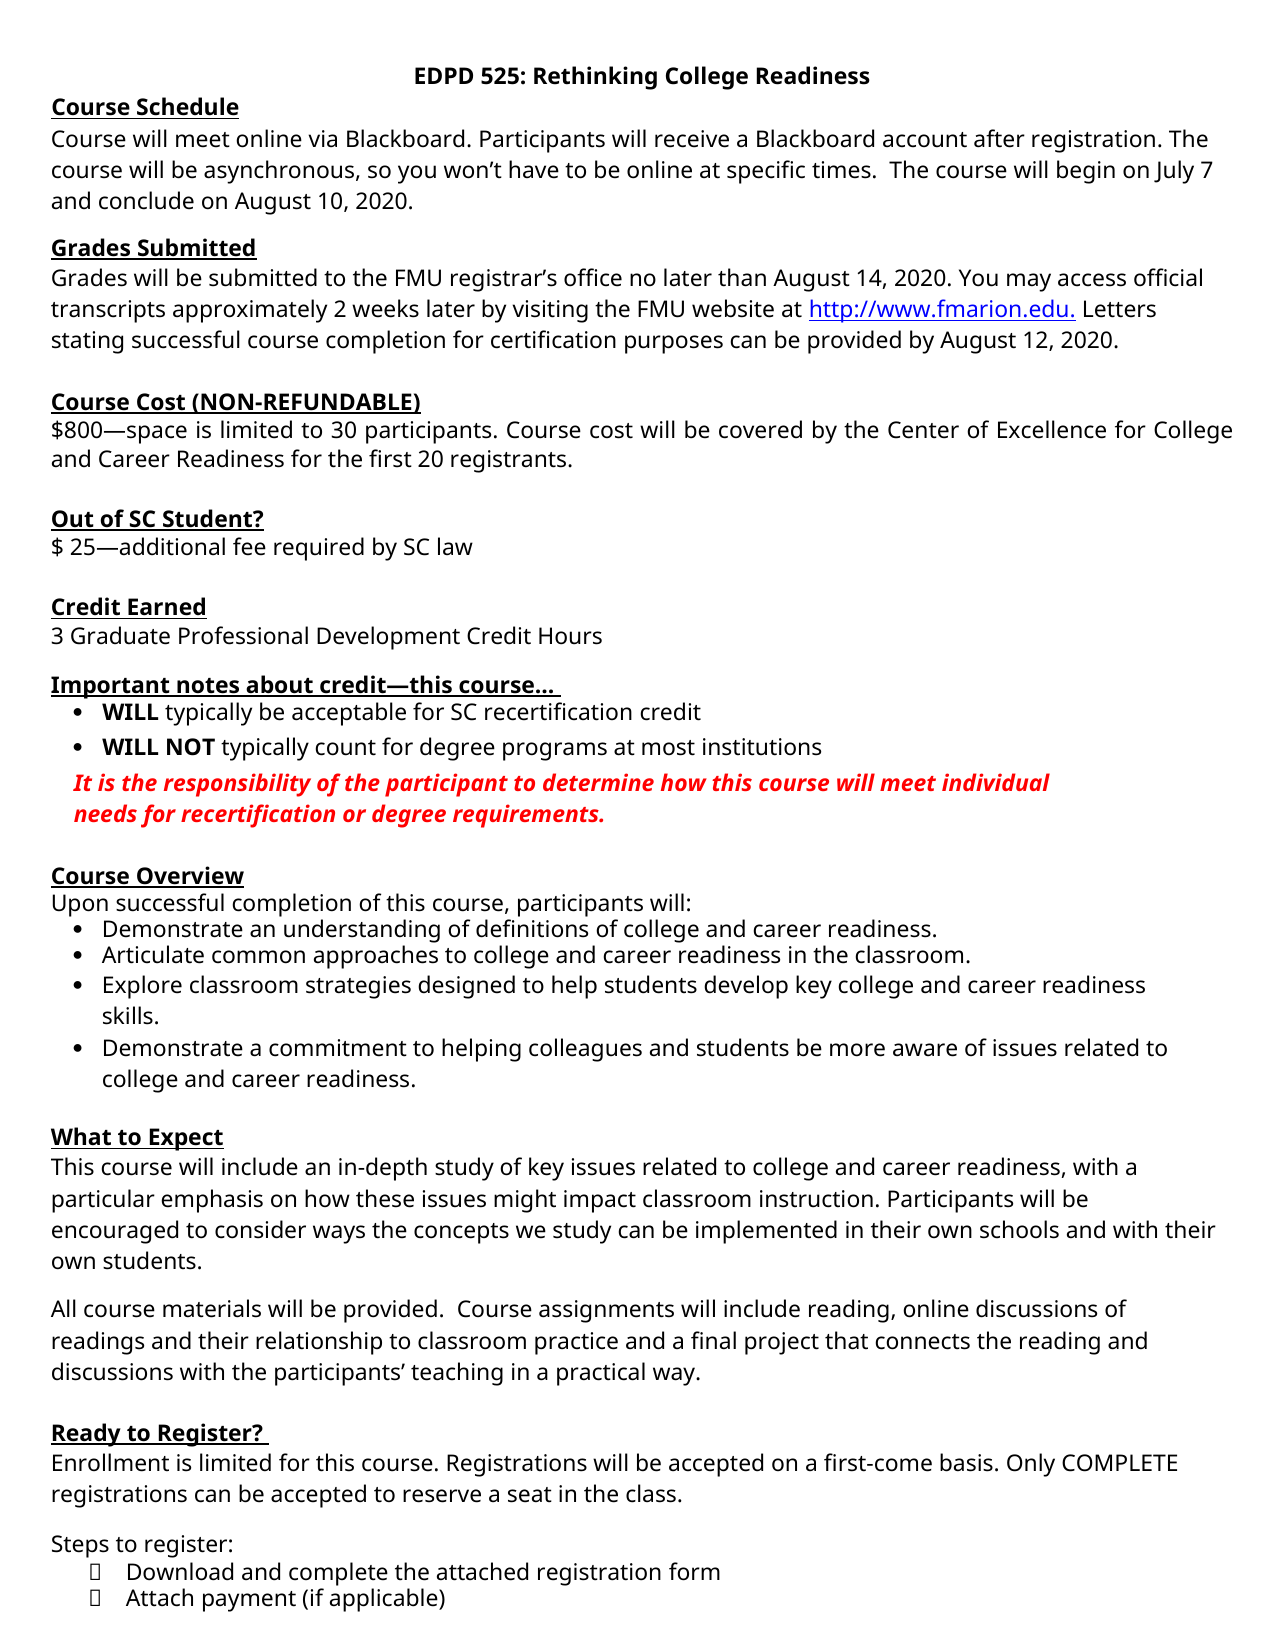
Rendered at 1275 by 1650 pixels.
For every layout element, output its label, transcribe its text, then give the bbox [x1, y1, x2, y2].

subtitle What to Expect [51, 1123, 1236, 1151]
list Articulate common approaches to college and career readiness in the classroom. [73, 943, 1236, 969]
text 3 Graduate Professional Development Credit Hours [51, 622, 1236, 650]
subtitle Course Schedule [51, 91, 1236, 122]
text Credit Earned [51, 593, 1236, 622]
list Download and complete the attached registration form [88, 1559, 1236, 1585]
text EDPD 525: Rethinking College Readiness [48, 60, 1236, 91]
text Grades will be submitted to the FMU registrar’s office no later than August 14, 2020. You may access official transcripts approximately 2 weeks later by visiting the FMU website at http://www.fmarion.edu. Letters stating successful course completion for certification purposes can be provided by August 12, 2020. [51, 262, 1220, 356]
subtitle $ 25—additional fee required by SC law [51, 533, 1236, 561]
subtitle Course Overview [51, 861, 1236, 890]
list Demonstrate an understanding of definitions of college and career readiness. [73, 916, 1236, 943]
list Demonstrate a commitment to helping colleagues and students be more aware of issues related to college and career readiness. [73, 1032, 1236, 1094]
list Explore classroom strategies designed to help students develop key college and career readiness skills. [73, 969, 1172, 1032]
text All course materials will be provided. Course assignments will include reading, online discussions of readings and their relationship to classroom practice and a final project that connects the reading and discussions with the participants’ teaching in a practical way. [51, 1293, 1220, 1387]
subtitle Out of SC Student? [51, 504, 1236, 533]
list WILL typically be acceptable for SC recertification credit [73, 698, 1236, 726]
text It is the responsibility of the participant to determine how this course will meet individual needs for recertification or degree requirements. [73, 767, 1063, 829]
list WILL NOT typically count for degree programs at most institutions [73, 732, 1236, 761]
text Upon successful completion of this course, participants will: [51, 890, 1236, 916]
subtitle Ready to Register? [51, 1418, 1236, 1447]
text Course Cost (NON-REFUNDABLE) [51, 387, 1236, 416]
subtitle Enrollment is limited for this course. Registrations will be accepted on a first-come basis. Only COMPLETE registrations can be accepted to reserve a seat in the class. [51, 1447, 1236, 1509]
list Attach payment (if applicable) [88, 1585, 1236, 1611]
text $800—space is limited to 30 participants. Course cost will be covered by the Center of Excellence for College and Career Readiness for the first 20 registrants. [51, 416, 1236, 473]
subtitle Grades Submitted [51, 233, 1236, 262]
text Steps to register: [51, 1528, 1236, 1559]
text Course will meet online via Blackboard. Participants will receive a Blackboard account after registration. The course will be asynchronous, so you won’t have to be online at specific times. The course will begin on July 7 and conclude on August 10, 2020. [51, 122, 1220, 216]
text This course will include an in-depth study of key issues related to college and career readiness, with a particular emphasis on how these issues might impact classroom instruction. Participants will be encouraged to consider ways the concepts we study can be implemented in their own schools and with their own students. [51, 1151, 1220, 1276]
text Important notes about credit—this course... [51, 674, 1236, 698]
